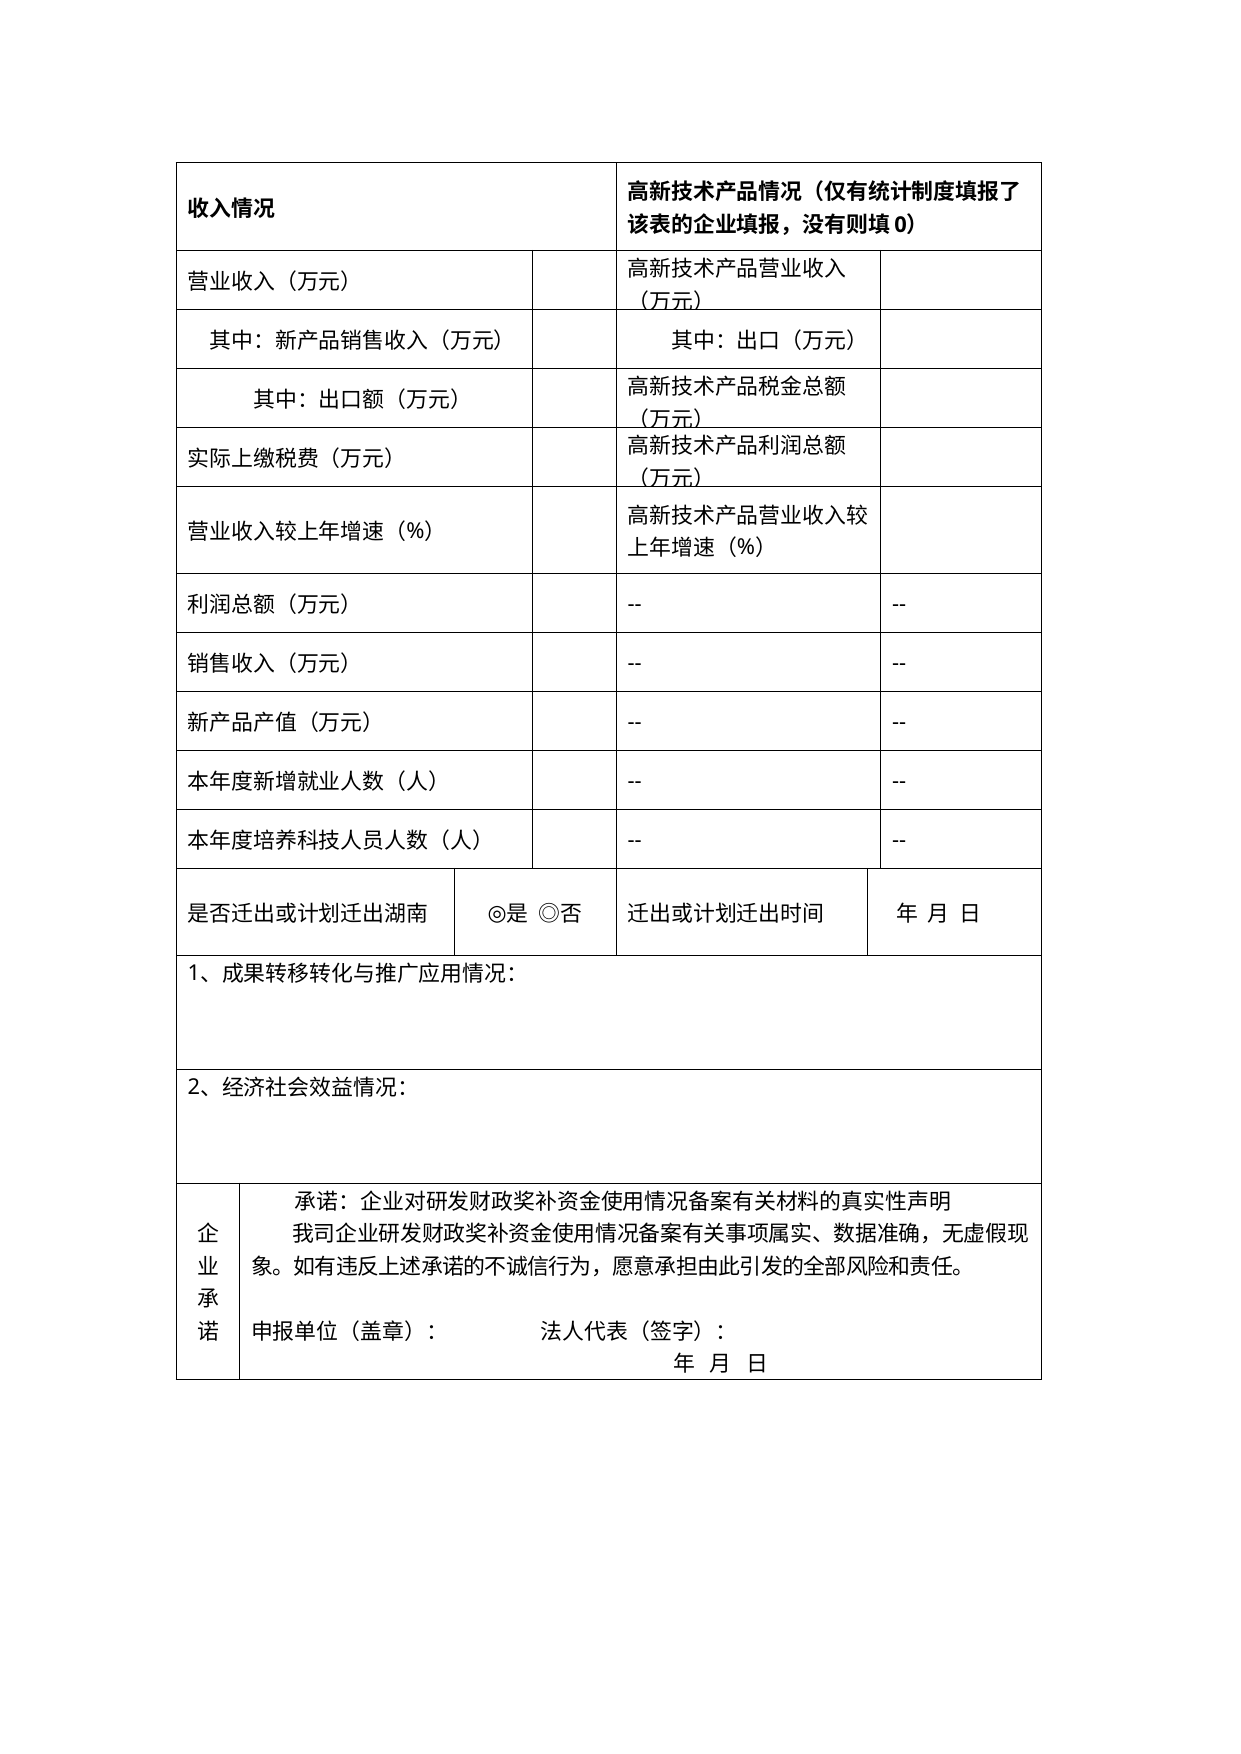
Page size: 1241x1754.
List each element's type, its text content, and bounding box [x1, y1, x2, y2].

table_cell [533, 428, 616, 486]
table_cell -- [881, 633, 1041, 691]
table_cell 本年度培养科技人员人数（人） [177, 810, 532, 868]
table_cell 其中：出口额（万元） [177, 369, 532, 427]
table_cell [533, 574, 616, 632]
table_cell 承诺：企业对研发财政奖补资金使用情况备案有关材料的真实性声明 我司企业研发财政奖补资金使用情况备案有关事项属实、数据准确，无虚假现象。如有违反上述承诺的不诚信行为，愿意承担由此引发的全部风险和责任。 申报单位（盖章）： 法人代表（签字）： 年 月 日 [240, 1184, 1041, 1378]
table_cell 销售收入（万元） [177, 633, 532, 691]
table_cell 营业收入较上年增速（%） [177, 487, 532, 573]
table_cell -- [881, 751, 1041, 809]
table_cell [533, 369, 616, 427]
table_cell 其中：新产品销售收入（万元） [177, 310, 532, 368]
table_cell 本年度新增就业人数（人） [177, 751, 532, 809]
table_cell 新产品产值（万元） [177, 692, 532, 750]
table_cell -- [881, 810, 1041, 868]
table_cell 1、成果转移转化与推广应用情况： [177, 956, 1041, 1068]
table_cell -- [617, 574, 880, 632]
table_cell 企业承诺 [177, 1184, 239, 1378]
table_cell -- [617, 692, 880, 750]
table_cell 高新技术产品营业收入较上年增速（%） [617, 487, 880, 573]
table_cell [533, 692, 616, 750]
table_cell 其中：出口（万元） [617, 310, 880, 368]
table_cell 收入情况 [177, 163, 616, 250]
table_cell 实际上缴税费（万元） [177, 428, 532, 486]
table_cell 高新技术产品情况（仅有统计制度填报了该表的企业填报，没有则填0） [617, 163, 1041, 250]
table_cell [881, 369, 1041, 427]
table_cell 高新技术产品利润总额（万元） [617, 428, 880, 486]
table_cell -- [617, 810, 880, 868]
table_cell -- [617, 751, 880, 809]
table_cell 是否迁出或计划迁出湖南 [177, 869, 454, 954]
table_cell -- [881, 574, 1041, 632]
table_cell 高新技术产品税金总额（万元） [617, 369, 880, 427]
table_cell [881, 487, 1041, 573]
table_cell 利润总额（万元） [177, 574, 532, 632]
table_cell 年 月 日 [868, 869, 1041, 954]
table_cell 营业收入（万元） [177, 251, 532, 309]
table_cell -- [617, 633, 880, 691]
table_cell [533, 751, 616, 809]
table_cell [881, 310, 1041, 368]
table_cell 高新技术产品营业收入（万元） [617, 251, 880, 309]
table_cell [881, 251, 1041, 309]
table_cell [881, 428, 1041, 486]
table_cell -- [881, 692, 1041, 750]
table_cell [533, 633, 616, 691]
table_cell 2、经济社会效益情况： [177, 1070, 1041, 1182]
table_cell [533, 810, 616, 868]
table_cell [533, 251, 616, 309]
table_cell [533, 310, 616, 368]
table_cell 迁出或计划迁出时间 [617, 869, 867, 954]
table_cell [533, 487, 616, 573]
table_cell ◎是 ◎否 [455, 869, 616, 954]
